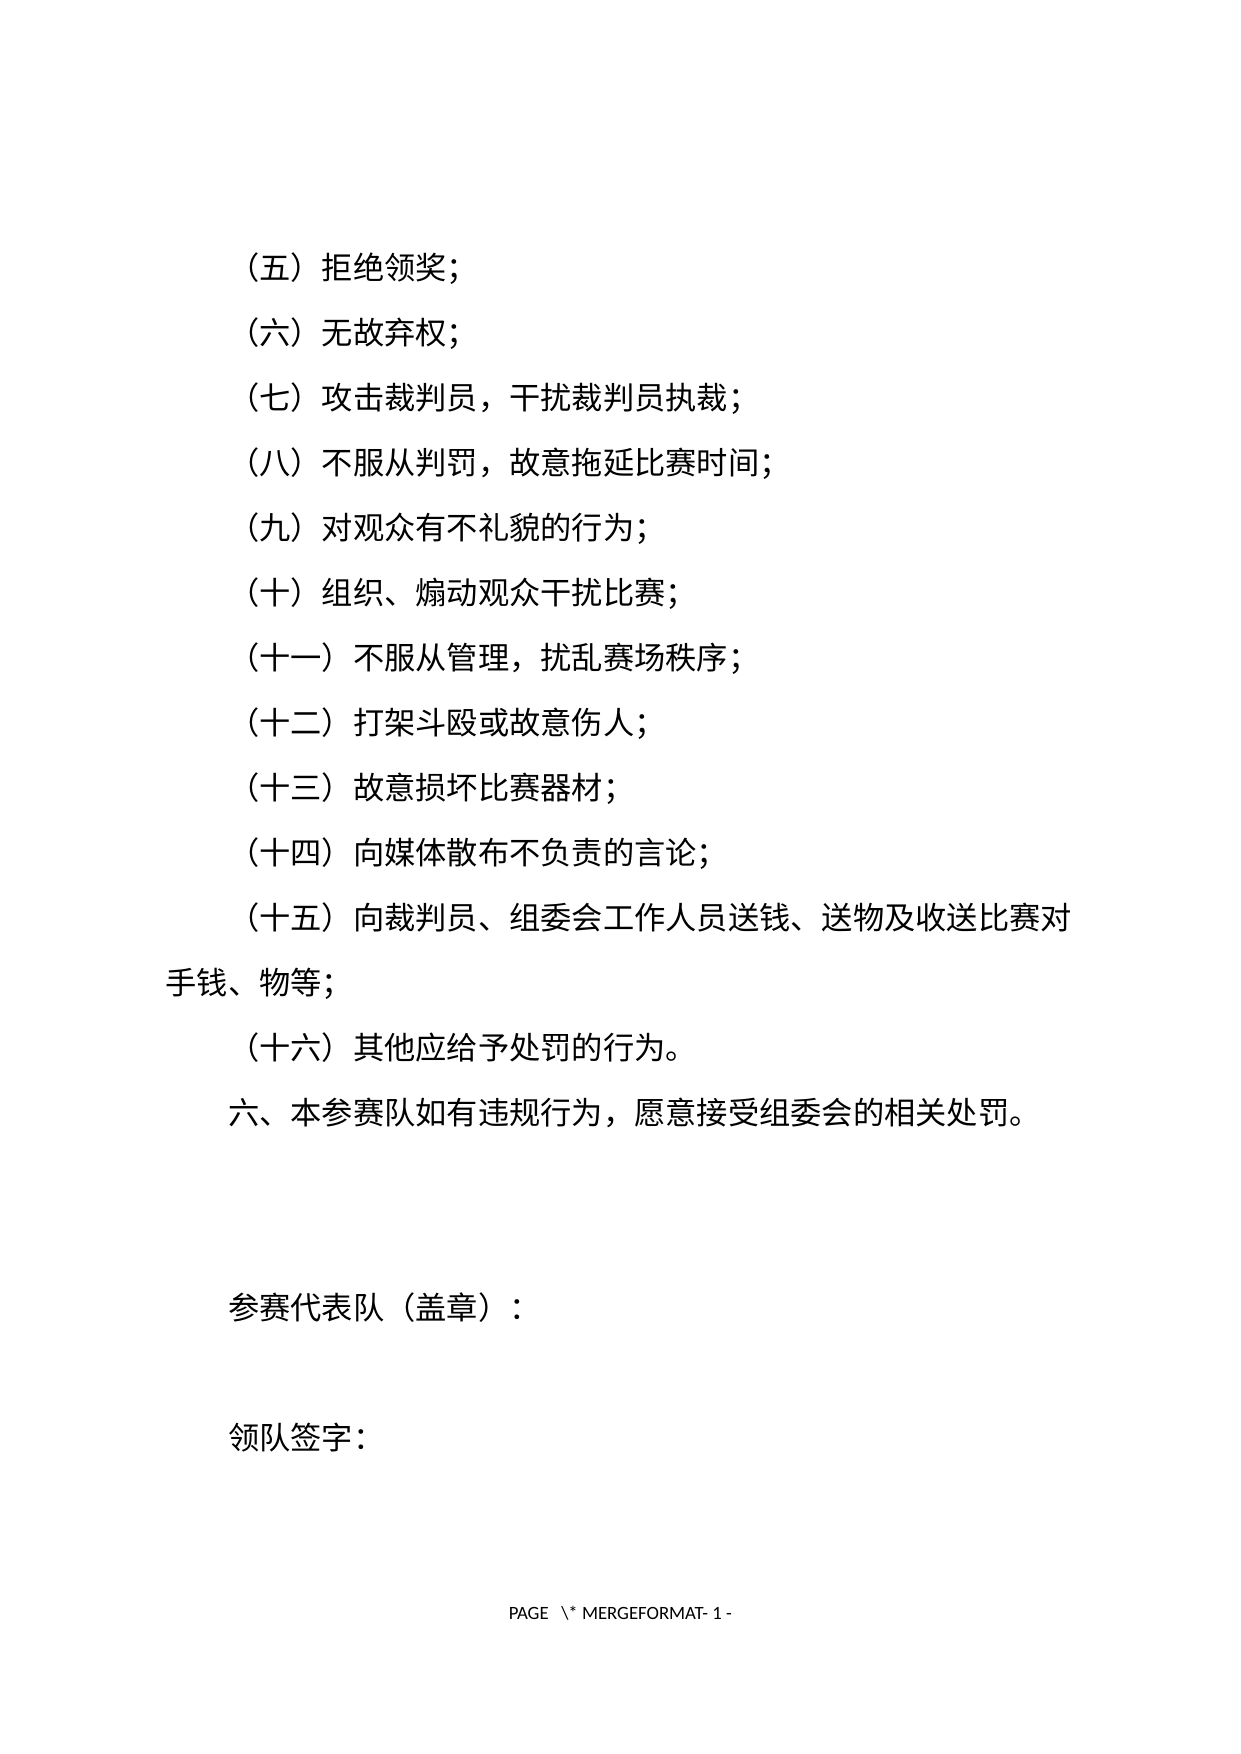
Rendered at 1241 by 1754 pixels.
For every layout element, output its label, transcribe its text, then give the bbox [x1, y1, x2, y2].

text 参赛代表队（盖章）： [165, 1273, 1075, 1338]
text （十二）打架斗殴或故意伤人； [165, 688, 1075, 753]
text （五）拒绝领奖； [165, 233, 1075, 298]
text （十一）不服从管理，扰乱赛场秩序； [165, 623, 1075, 688]
text （十五）向裁判员、组委会工作人员送钱、送物及收送比赛对手钱、物等； [165, 883, 1075, 1013]
text （九）对观众有不礼貌的行为； [165, 493, 1075, 558]
text （六）无故弃权； [165, 298, 1075, 363]
text 六、本参赛队如有违规行为，愿意接受组委会的相关处罚。 [165, 1078, 1075, 1143]
text （十三）故意损坏比赛器材； [165, 753, 1075, 818]
text （七）攻击裁判员，干扰裁判员执裁； [165, 363, 1075, 428]
text （十）组织、煽动观众干扰比赛； [165, 558, 1075, 623]
text （十六）其他应给予处罚的行为。 [165, 1013, 1075, 1078]
text 领队签字： [165, 1403, 1075, 1468]
text （八）不服从判罚，故意拖延比赛时间； [165, 428, 1075, 493]
text （十四）向媒体散布不负责的言论； [165, 818, 1075, 883]
